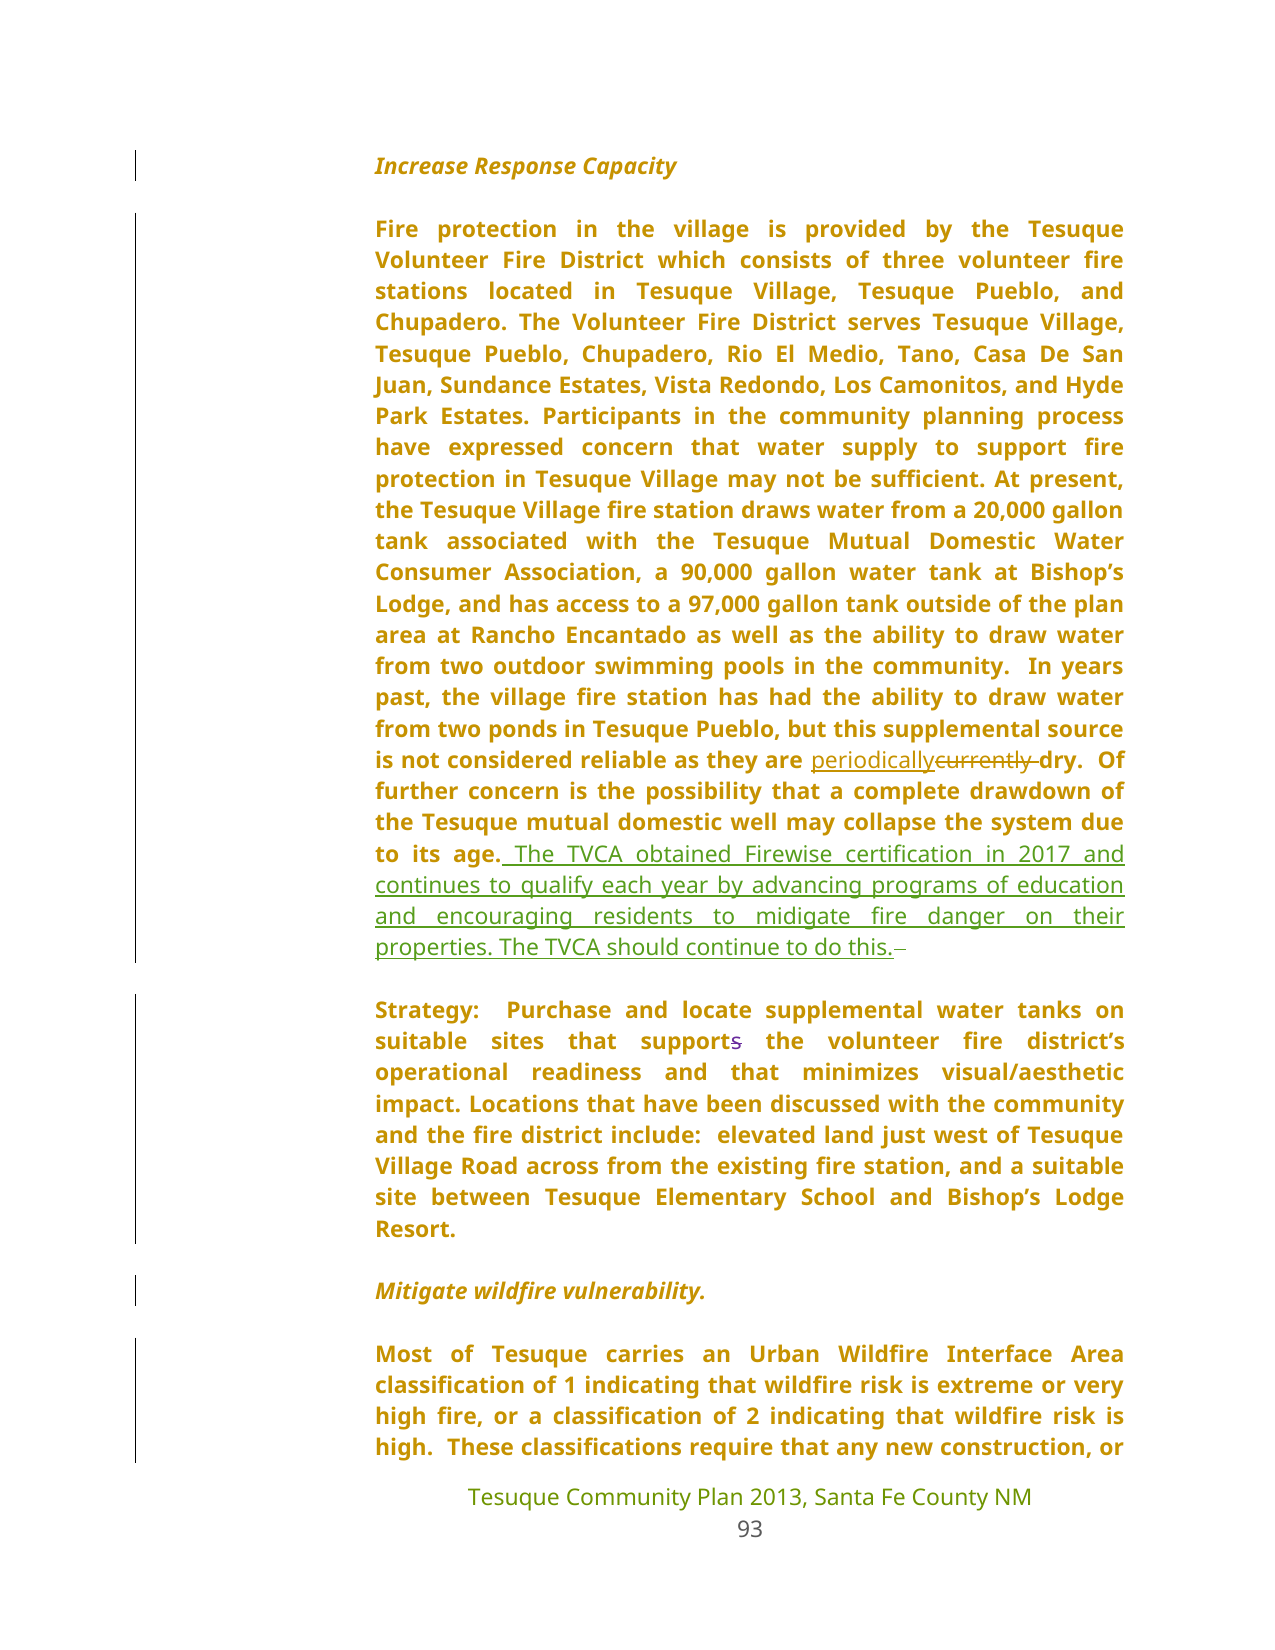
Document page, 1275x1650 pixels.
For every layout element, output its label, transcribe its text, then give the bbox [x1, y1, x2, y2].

text Mitigate wildfire vulnerability. [375, 1275, 1125, 1306]
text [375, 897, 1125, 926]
text Increase Response Capacity [375, 150, 1125, 181]
text Fire protection in the village is provided by the Tesuque Volunteer Fire District which consists of three volunteer fire stations located in Tesuque Village, Tesuque Pueblo, and Chupadero. The Volunteer Fire District serves Tesuque Village, Tesuque Pueblo, Chupadero, Rio El Medio, Tano, Casa De San Juan, Sundance Estates, Vista Redondo, Los Camonitos, and Hyde Park Estates. Participants in the community planning process have expressed concern that water supply to support fire protection in Tesuque Village may not be sufficient. At present, the Tesuque Village fire station draws water from a 20,000 gallon tank associated with the Tesuque Mutual Domestic Water Consumer Association, a 90,000 gallon water tank at Bishop’s Lodge, and has access to a 97,000 gallon tank outside of the plan area at Rancho Encantado as well as the ability to draw water from two outdoor swimming pools in the community. In years past, the village fire station has had the ability to draw water from two ponds in Tesuque Pueblo, but this supplemental source is not considered reliable as they are dry. Of further concern is the possibility that a complete drawdown of the Tesuque mutual domestic well may collapse the system due to its age. [375, 212, 1125, 895]
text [375, 1337, 1125, 1462]
text Strategy: Purchase and locate supplemental water tanks on suitable sites that support the volunteer fire district’s operational readiness and that minimizes visual/aesthetic impact. Locations that have been discussed with the community and the fire district include: elevated land just west of Tesuque Village Road across from the existing fire station, and a suitable site between Tesuque Elementary School and Bishop’s Lodge Resort. [375, 994, 1125, 1244]
